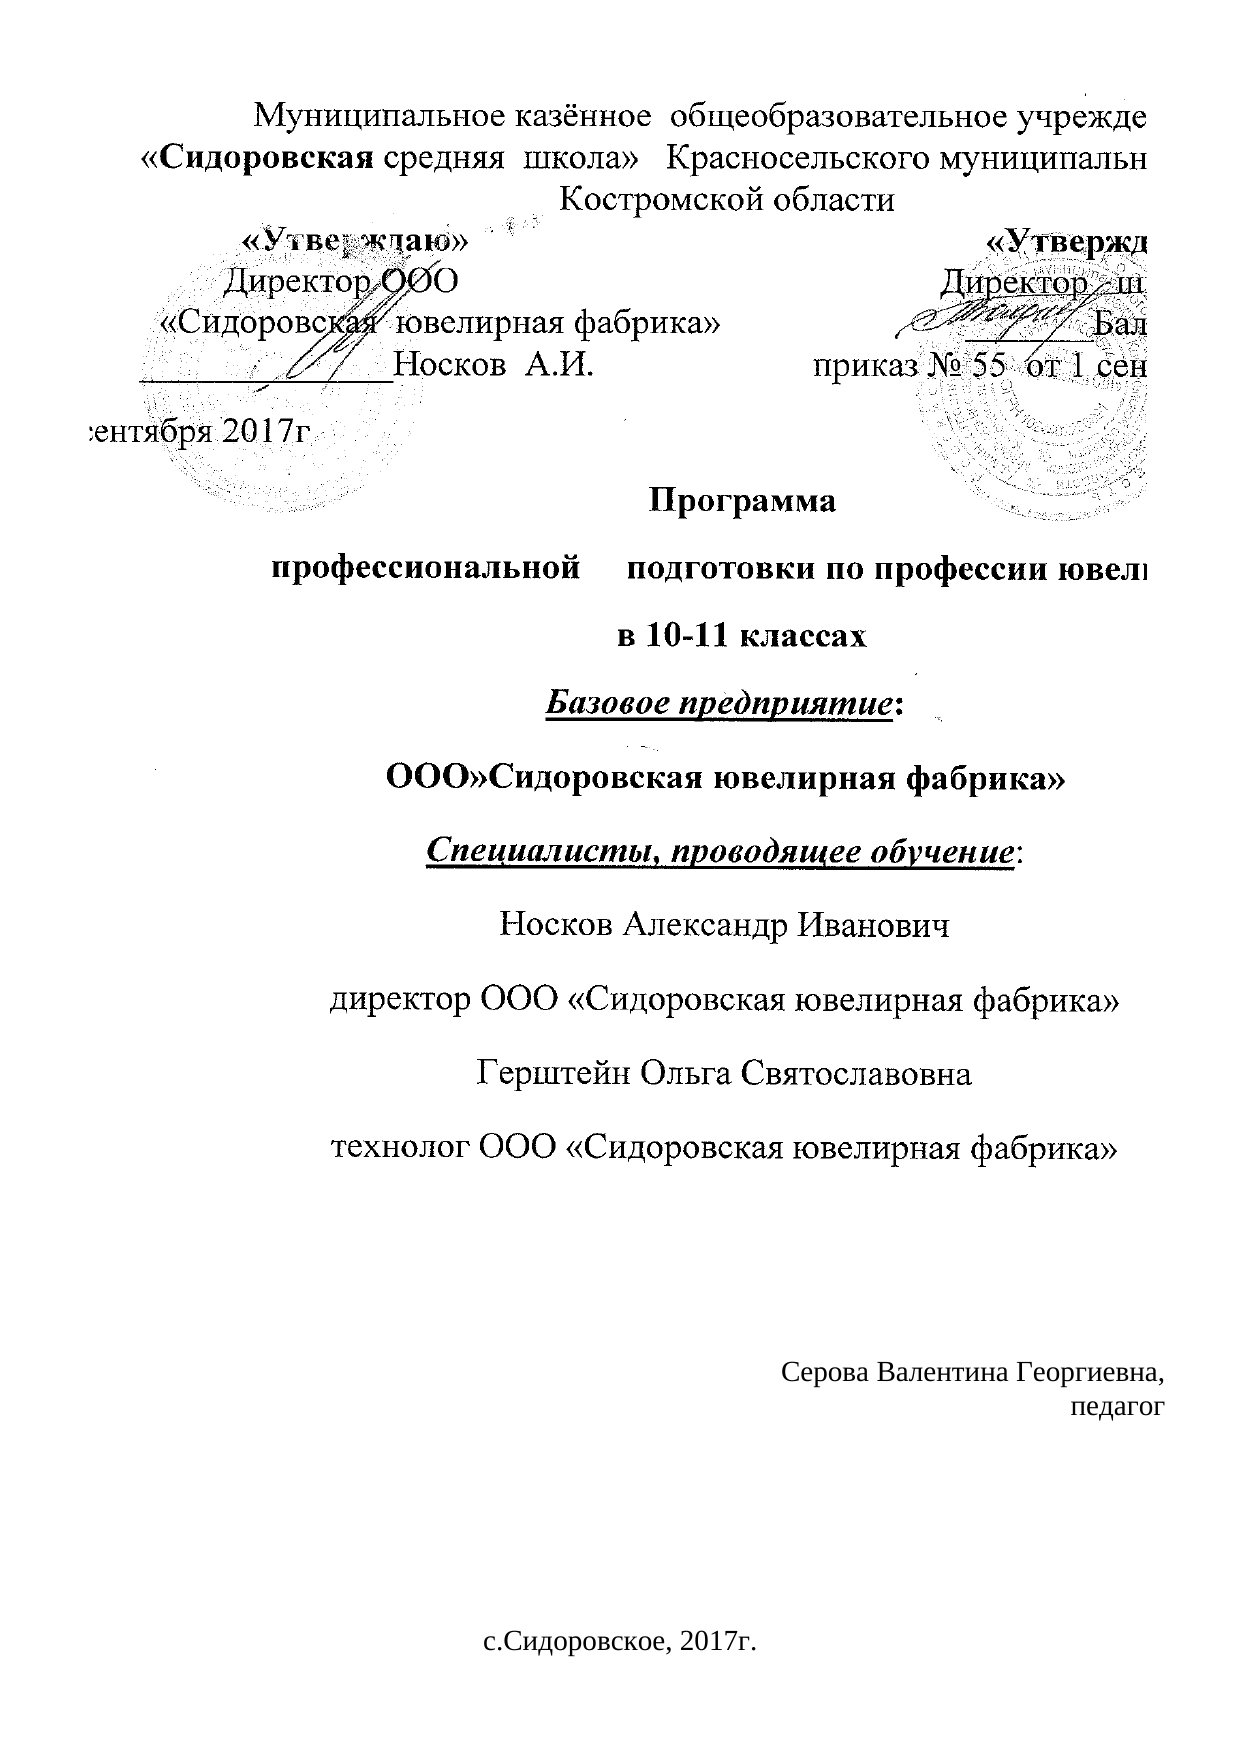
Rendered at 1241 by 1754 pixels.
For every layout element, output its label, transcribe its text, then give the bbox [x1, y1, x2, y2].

text Серова Валентина Георгиевна, [75, 1354, 1165, 1388]
text с.Сидоровское, 2017г. [75, 1623, 1165, 1656]
picture [75, 87, 1165, 1182]
text педагог [75, 1388, 1165, 1421]
